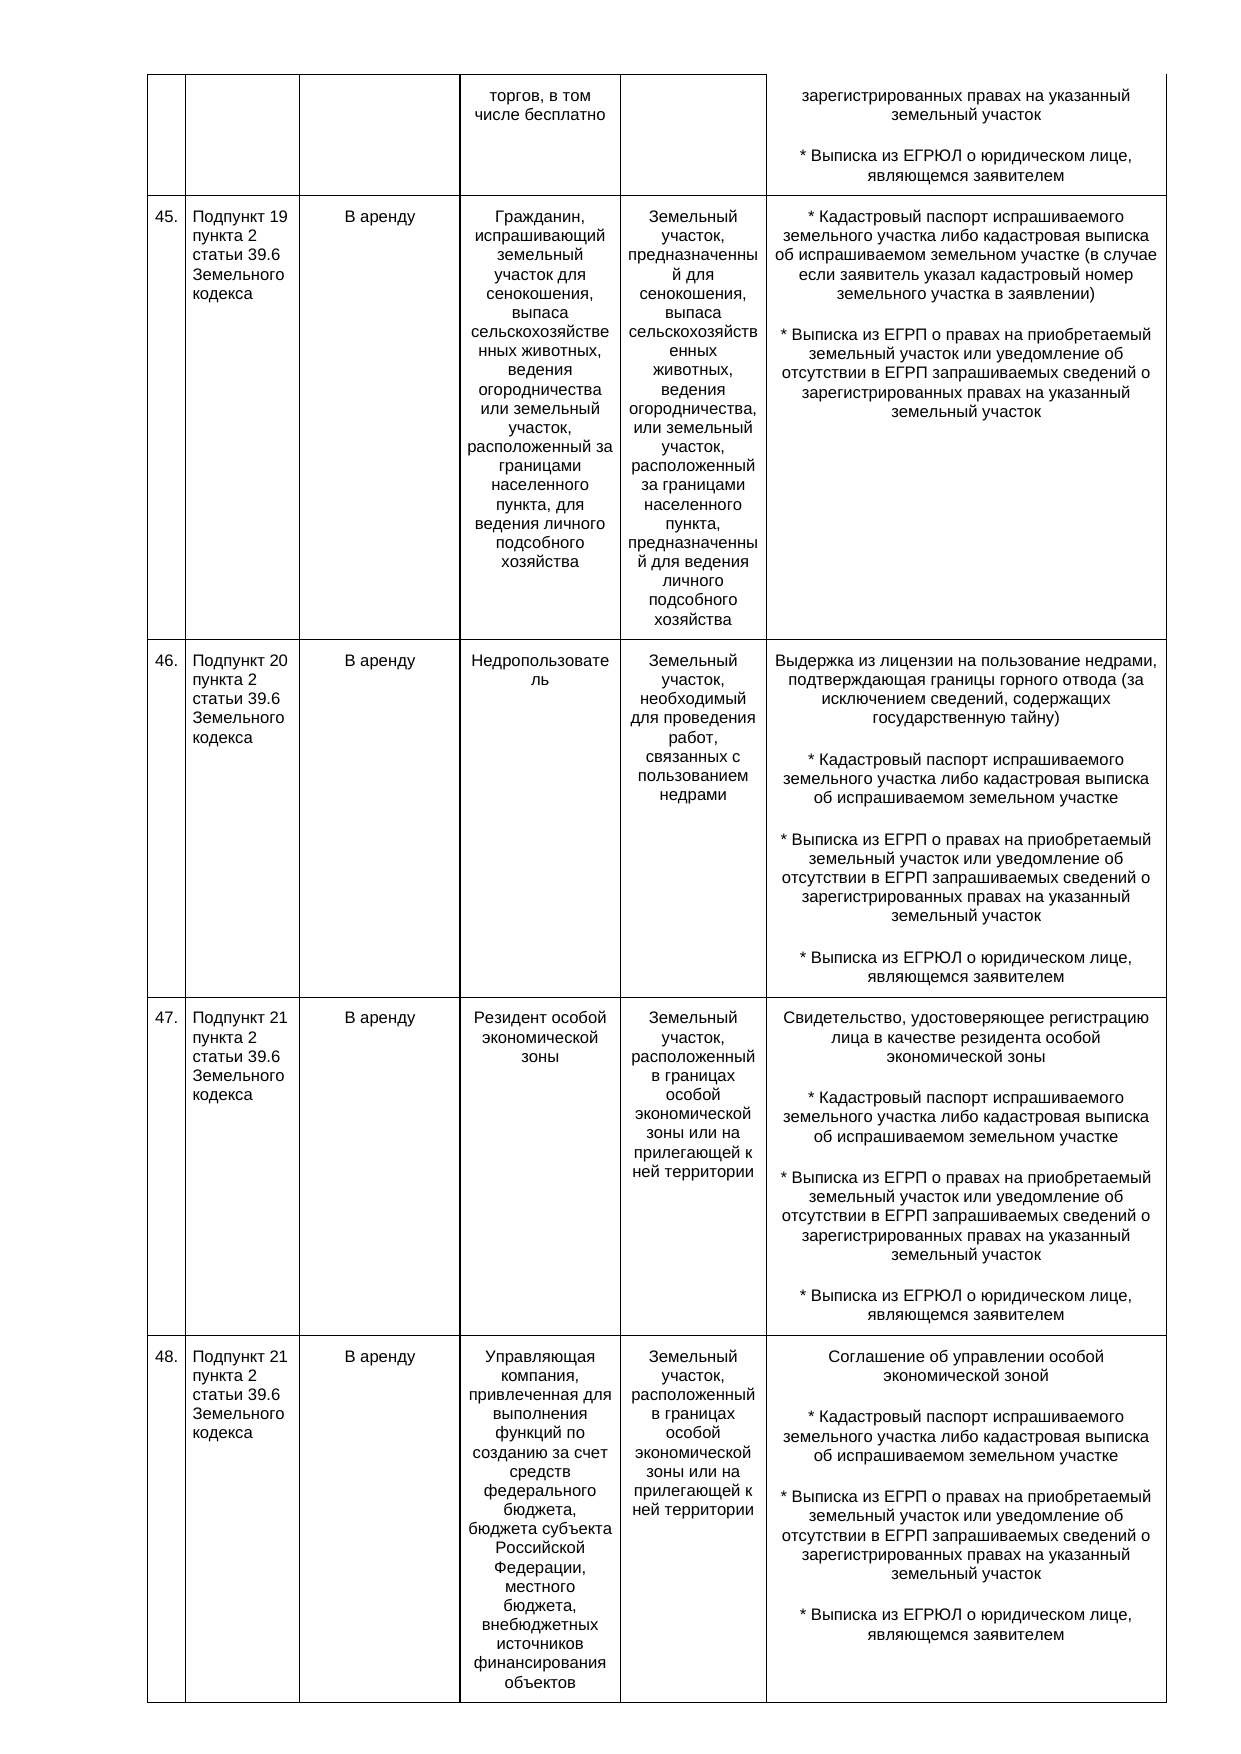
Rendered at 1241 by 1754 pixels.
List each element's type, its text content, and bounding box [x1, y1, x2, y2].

table_cell * Кадастровый паспорт испрашиваемого земельного участка либо кадастровая выписка об испрашиваемом земельном участке [767, 1076, 1166, 1156]
table_cell Свидетельство, удостоверяющее регистрацию лица в качестве резидента особой экономической зоны [767, 998, 1166, 1076]
table_cell Соглашение об управлении особой экономической зоной [767, 1336, 1166, 1396]
table_cell * Кадастровый паспорт испрашиваемого земельного участка либо кадастровая выписка об испрашиваемом земельном участке [767, 1396, 1166, 1475]
table_cell * Выписка из ЕГРЮЛ о юридическом лице, являющемся заявителем [767, 1274, 1166, 1335]
table_cell 47. [148, 998, 185, 1335]
table_cell Земельный участок, необходимый для проведения работ, связанных с пользованием недрами [621, 640, 766, 997]
table_cell Подпункт 21 пункта 2 статьи 39.6 Земельного кодекса [186, 998, 299, 1335]
table_cell * Выписка из ЕГРЮЛ о юридическом лице, являющемся заявителем [767, 135, 1166, 195]
table_cell В аренду [300, 998, 459, 1335]
table_cell Недропользователь [461, 640, 620, 997]
table_cell В аренду [300, 1336, 459, 1702]
table_cell Подпункт 21 пункта 2 статьи 39.6 Земельного кодекса [186, 1336, 299, 1702]
table_cell Земельный участок, расположенный в границах особой экономической зоны или на прилегающей к ней территории [621, 998, 766, 1335]
table_cell * Кадастровый паспорт испрашиваемого земельного участка либо кадастровая выписка об испрашиваемом земельном участке [767, 738, 1166, 818]
table_cell Управляющая компания, привлеченная для выполнения функций по созданию за счет средств федерального бюджета, бюджета субъекта Российской Федерации, местного бюджета, внебюджетных источников финансирования объектов недвижимости в границах особой экономической зоны и на прилегающей к ней территории и по управлению этими и ранее созданными объектами недвижимости [461, 1336, 620, 1702]
table_cell В аренду [300, 196, 459, 639]
table_cell 46. [148, 640, 185, 997]
table_cell 45. [148, 196, 185, 639]
table_cell * Кадастровый паспорт испрашиваемого земельного участка либо кадастровая выписка об испрашиваемом земельном участке (в случае если заявитель указал кадастровый номер земельного участка в заявлении) [767, 196, 1166, 313]
table_cell 48. [148, 1336, 185, 1702]
table_cell В аренду [300, 640, 459, 997]
table_cell Подпункт 19 пункта 2 статьи 39.6 Земельного кодекса [186, 196, 299, 639]
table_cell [767, 74, 1166, 134]
table_cell * Выписка из ЕГРЮЛ о юридическом лице, являющемся заявителем [767, 936, 1166, 997]
table_cell Гражданин, испрашивающий земельный участок для сенокошения, выпаса сельскохозяйственных животных, ведения огородничества или земельный участок, расположенный за границами населенного пункта, для ведения личного подсобного хозяйства [461, 196, 620, 639]
table_cell Подпункт 20 пункта 2 статьи 39.6 Земельного кодекса [186, 640, 299, 997]
table_cell Земельный участок, расположенный в границах особой экономической зоны или на прилегающей к ней территории [621, 1336, 766, 1702]
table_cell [767, 1594, 1166, 1702]
table_cell Резидент особой экономической зоны [461, 998, 620, 1335]
table_cell Выдержка из лицензии на пользование недрами, подтверждающая границы горного отвода (за исключением сведений, содержащих государственную тайну) [767, 640, 1166, 738]
table_cell Земельный участок, предназначенный для сенокошения, выпаса сельскохозяйственных животных, ведения огородничества, или земельный участок, расположенный за границами населенного пункта, предназначенный для ведения личного подсобного хозяйства [621, 196, 766, 639]
